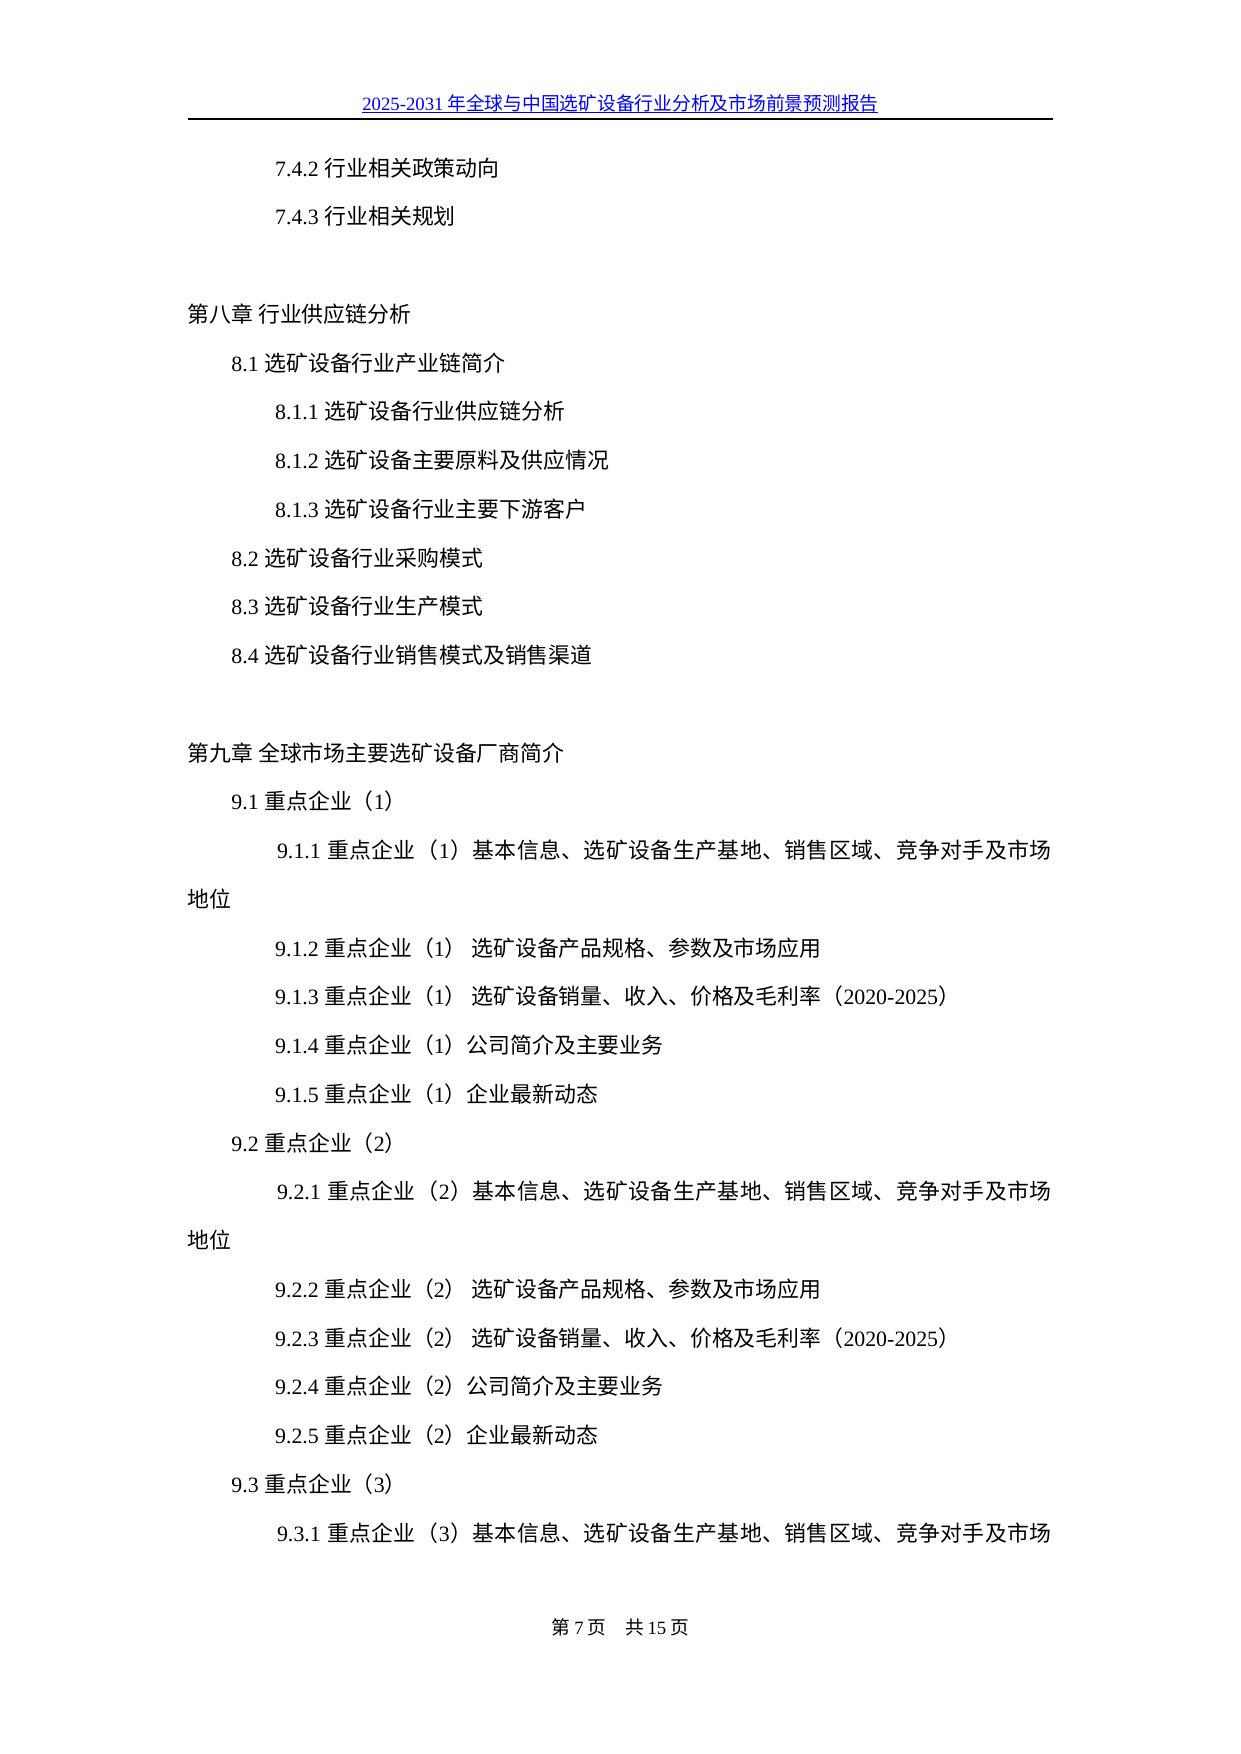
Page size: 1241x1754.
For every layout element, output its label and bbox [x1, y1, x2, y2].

text [187, 150, 1053, 1548]
